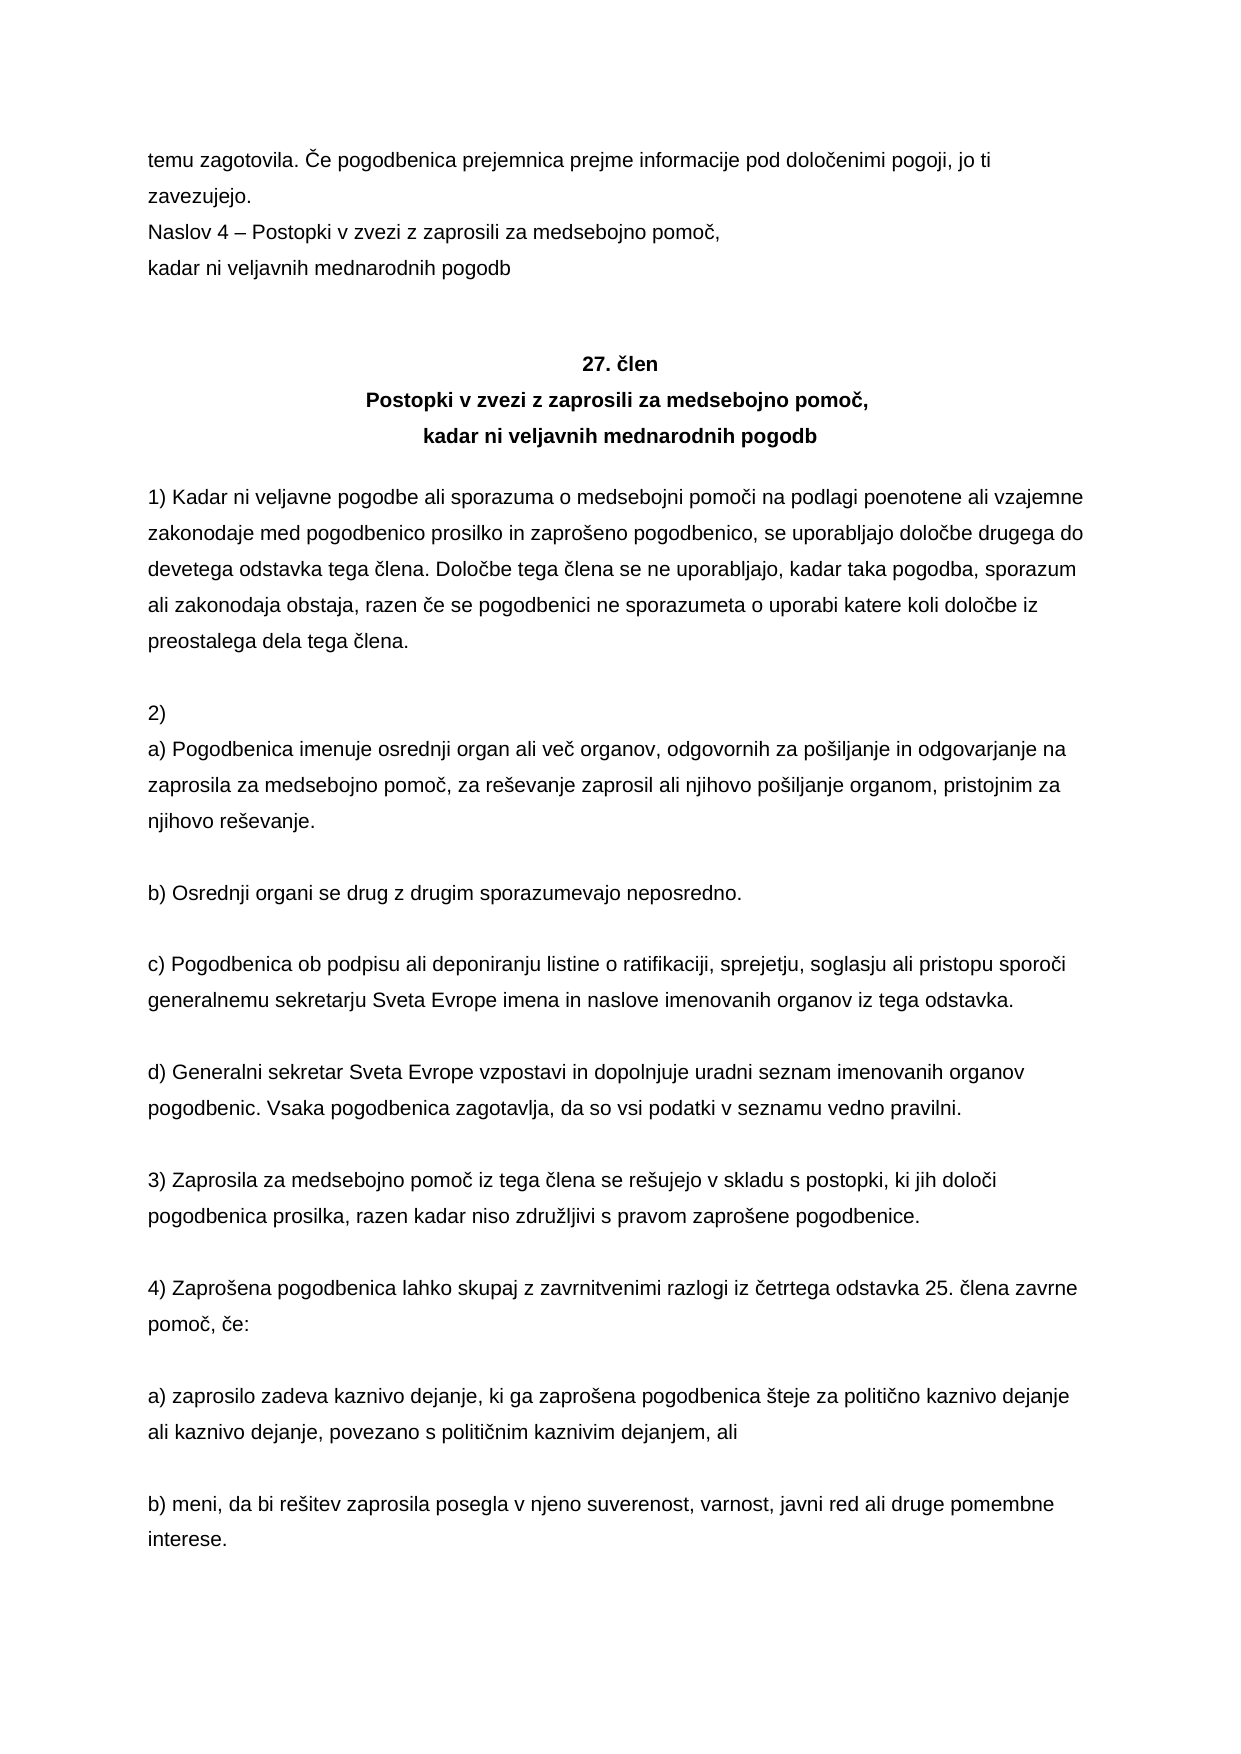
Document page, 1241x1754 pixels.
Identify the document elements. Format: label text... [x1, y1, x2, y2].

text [148, 148, 1093, 315]
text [148, 485, 1093, 1587]
text 27. člen Postopki v zvezi z zaprosili za medsebojno pomoč, kadar ni veljavnih mednarodnih pogodb [148, 352, 1093, 448]
